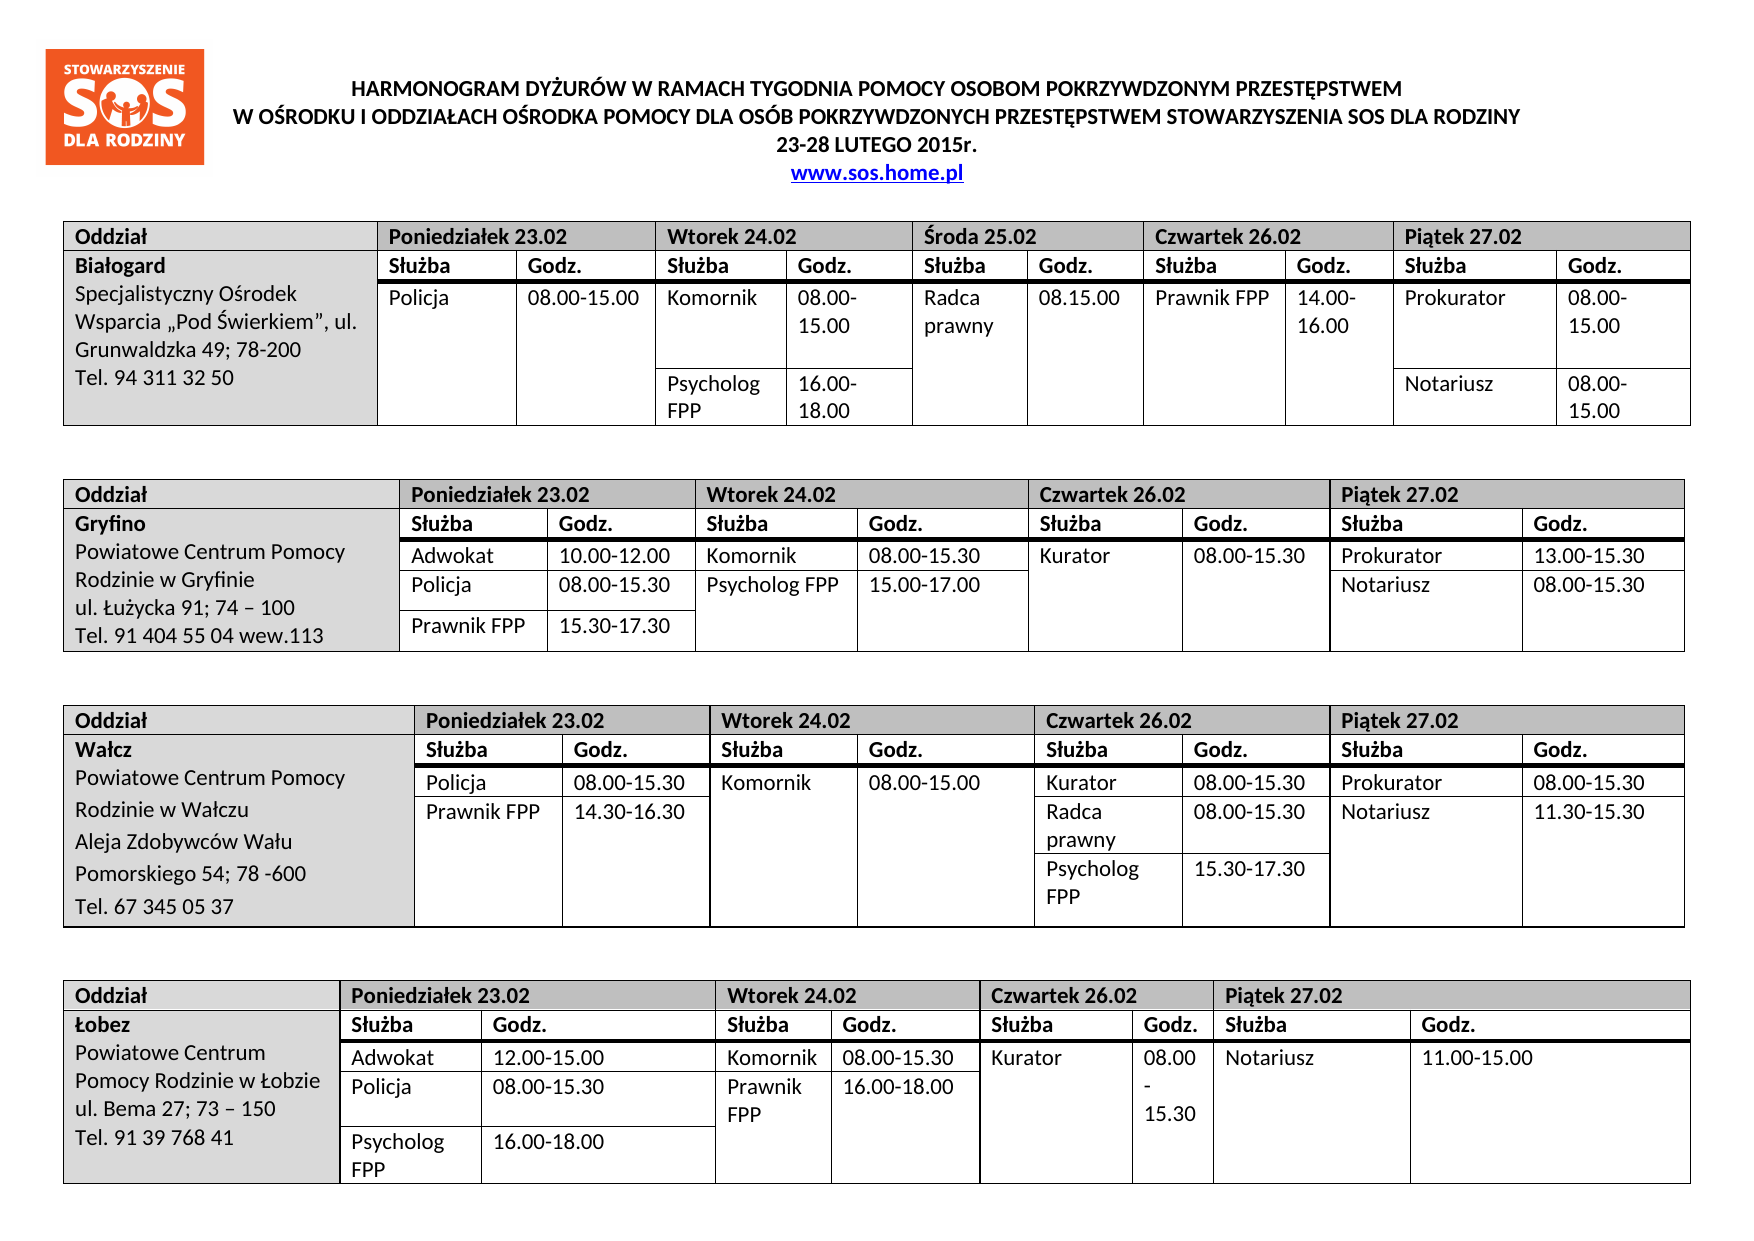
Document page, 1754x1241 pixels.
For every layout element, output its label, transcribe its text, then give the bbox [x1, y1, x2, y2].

table_cell Godz. [1133, 1011, 1213, 1038]
table_cell 08.00-15.00 [1557, 284, 1690, 368]
table_cell Służba [341, 1011, 481, 1038]
table_cell Komornik [716, 1043, 831, 1071]
table_header Piątek 27.02 [1214, 981, 1690, 1009]
table_cell Prawnik FPP [400, 611, 547, 651]
table_cell Służba [1331, 509, 1522, 537]
table_cell Radca prawny [913, 284, 1027, 425]
table_cell Służba [1394, 251, 1556, 279]
table_cell Służba [716, 1011, 831, 1038]
table_cell Służba [696, 509, 857, 537]
table_cell Notariusz [1394, 369, 1556, 425]
table_cell Służba [1144, 251, 1285, 279]
table_cell 08.00-15.30 [1133, 1043, 1213, 1183]
table_cell Służba [415, 735, 562, 763]
table_cell Adwokat [341, 1043, 481, 1071]
table_cell Psycholog FPP [1035, 854, 1182, 926]
table_cell Służba [711, 735, 857, 763]
table_cell Adwokat [400, 542, 547, 569]
table_header Czwartek 26.02 [1035, 706, 1329, 734]
table_cell 08.00-15.30 [832, 1043, 979, 1071]
table_header Oddział [64, 222, 377, 250]
table_cell Godz. [832, 1011, 979, 1038]
table_cell Godz. [482, 1011, 715, 1038]
table_cell Prawnik FPP [716, 1072, 831, 1183]
table_cell Policja [378, 284, 516, 425]
table_cell Kurator [1035, 768, 1182, 796]
table_header Poniedziałek 23.02 [341, 981, 715, 1009]
table_cell Białogard Specjalistyczny Ośrodek Wsparcia „Pod Świerkiem”, ul. Grunwaldzka 49; 78-200 Tel. 94 311 32 50 [64, 251, 377, 425]
table_cell Godz. [1411, 1011, 1690, 1038]
table_cell 08.00-15.00 [787, 284, 912, 368]
table_header Czwartek 26.02 [981, 981, 1213, 1009]
table_header Wtorek 24.02 [656, 222, 912, 250]
table_cell 13.00-15.30 [1523, 542, 1684, 569]
table_cell Wałcz Powiatowe Centrum Pomocy Rodzinie w Wałczu Aleja Zdobywców Wału Pomorskiego 54; 78 -600 Tel. 67 345 05 37 [64, 735, 414, 926]
table_header Oddział [64, 981, 339, 1009]
table_cell Godz. [858, 509, 1028, 537]
table_cell 11.30-15.30 [1523, 797, 1684, 926]
picture [35, 39, 213, 177]
table_cell Służba [981, 1011, 1132, 1038]
table_header Piątek 27.02 [1394, 222, 1690, 250]
table_cell 08.00-15.30 [548, 571, 695, 610]
table_cell Komornik [696, 542, 857, 569]
table_cell Godz. [1523, 735, 1684, 763]
table_cell 08.15.00 [1028, 284, 1143, 425]
table_header Wtorek 24.02 [711, 706, 1034, 734]
table_cell 08.00-15.30 [1523, 768, 1684, 796]
table_cell Służba [1029, 509, 1182, 537]
table_header Poniedziałek 23.02 [415, 706, 709, 734]
table_cell Psycholog FPP [656, 369, 786, 425]
table_cell 08.00-15.30 [1523, 571, 1684, 651]
table_cell Służba [913, 251, 1027, 279]
table_cell Kurator [1029, 542, 1182, 651]
table_header Poniedziałek 23.02 [400, 480, 695, 508]
table_cell Służba [1214, 1011, 1410, 1038]
table_cell Prokurator [1331, 542, 1522, 569]
table_header Poniedziałek 23.02 [378, 222, 655, 250]
table_cell 08.00-15.00 [858, 768, 1034, 926]
table_cell Godz. [1523, 509, 1684, 537]
table_cell Kurator [981, 1043, 1132, 1183]
table_cell 10.00-12.00 [548, 542, 695, 569]
table_cell Notariusz [1331, 797, 1522, 926]
table_cell 16.00-18.00 [482, 1127, 715, 1183]
table_cell 08.00-15.30 [1183, 768, 1329, 796]
table_cell Psycholog FPP [696, 571, 857, 651]
table_cell 12.00-15.00 [482, 1043, 715, 1071]
table_cell 15.30-17.30 [548, 611, 695, 651]
table_cell Służba [378, 251, 516, 279]
table_cell 15.30-17.30 [1183, 854, 1329, 926]
table_cell 08.00-15.00 [517, 284, 655, 425]
table_cell 08.00-15.00 [1557, 369, 1690, 425]
table_cell Służba [1035, 735, 1182, 763]
table_cell Godz. [548, 509, 695, 537]
table_header Wtorek 24.02 [696, 480, 1028, 508]
table_cell Komornik [656, 284, 786, 368]
table_cell Służba [1331, 735, 1522, 763]
table_header Oddział [64, 706, 414, 734]
table_header Wtorek 24.02 [716, 981, 979, 1009]
table_cell Godz. [1028, 251, 1143, 279]
table_cell 08.00-15.30 [1183, 542, 1329, 651]
table_cell Notariusz [1331, 571, 1522, 651]
table_cell Policja [415, 768, 562, 796]
table_cell 08.00-15.30 [1183, 797, 1329, 853]
table_cell Godz. [563, 735, 709, 763]
table_cell Komornik [711, 768, 857, 926]
table_cell Notariusz [1214, 1043, 1410, 1183]
table_cell Policja [400, 571, 547, 610]
table_cell Godz. [787, 251, 912, 279]
table_cell 08.00-15.30 [482, 1072, 715, 1126]
table_cell Prokurator [1394, 284, 1556, 368]
table_header Oddział [64, 480, 399, 508]
table_header Czwartek 26.02 [1029, 480, 1329, 508]
table_cell 14.30-16.30 [563, 797, 709, 926]
table_cell 15.00-17.00 [858, 571, 1028, 651]
table_cell 16.00-18.00 [787, 369, 912, 425]
table_cell Prokurator [1331, 768, 1522, 796]
table_cell Policja [341, 1072, 481, 1126]
table_cell Radca prawny [1035, 797, 1182, 853]
table_cell Godz. [858, 735, 1034, 763]
table_header Środa 25.02 [913, 222, 1143, 250]
table_cell 08.00-15.30 [563, 768, 709, 796]
table_cell 16.00-18.00 [832, 1072, 979, 1183]
table_cell 08.00-15.30 [858, 542, 1028, 569]
table_cell Służba [656, 251, 786, 279]
table_cell Godz. [1183, 509, 1329, 537]
table_cell Prawnik FPP [1144, 284, 1285, 425]
table_cell Godz. [517, 251, 655, 279]
table_cell 14.00-16.00 [1286, 284, 1393, 425]
table_cell 11.00-15.00 [1411, 1043, 1690, 1183]
table_cell Godz. [1183, 735, 1329, 763]
table_cell Gryfino Powiatowe Centrum Pomocy Rodzinie w Gryfinie ul. Łużycka 91; 74 – 100 Tel. 91 404 55 04 wew.113 [64, 509, 399, 651]
table_cell Psycholog FPP [341, 1127, 481, 1183]
table_cell Służba [400, 509, 547, 537]
table_cell Prawnik FPP [415, 797, 562, 926]
table_cell Godz. [1286, 251, 1393, 279]
table_header Piątek 27.02 [1331, 480, 1684, 508]
table_header Czwartek 26.02 [1144, 222, 1393, 250]
table_cell Godz. [1557, 251, 1690, 279]
table_cell Łobez Powiatowe Centrum Pomocy Rodzinie w Łobzie ul. Bema 27; 73 – 150 Tel. 91 39 768 41 [64, 1011, 339, 1183]
table_header Piątek 27.02 [1331, 706, 1684, 734]
